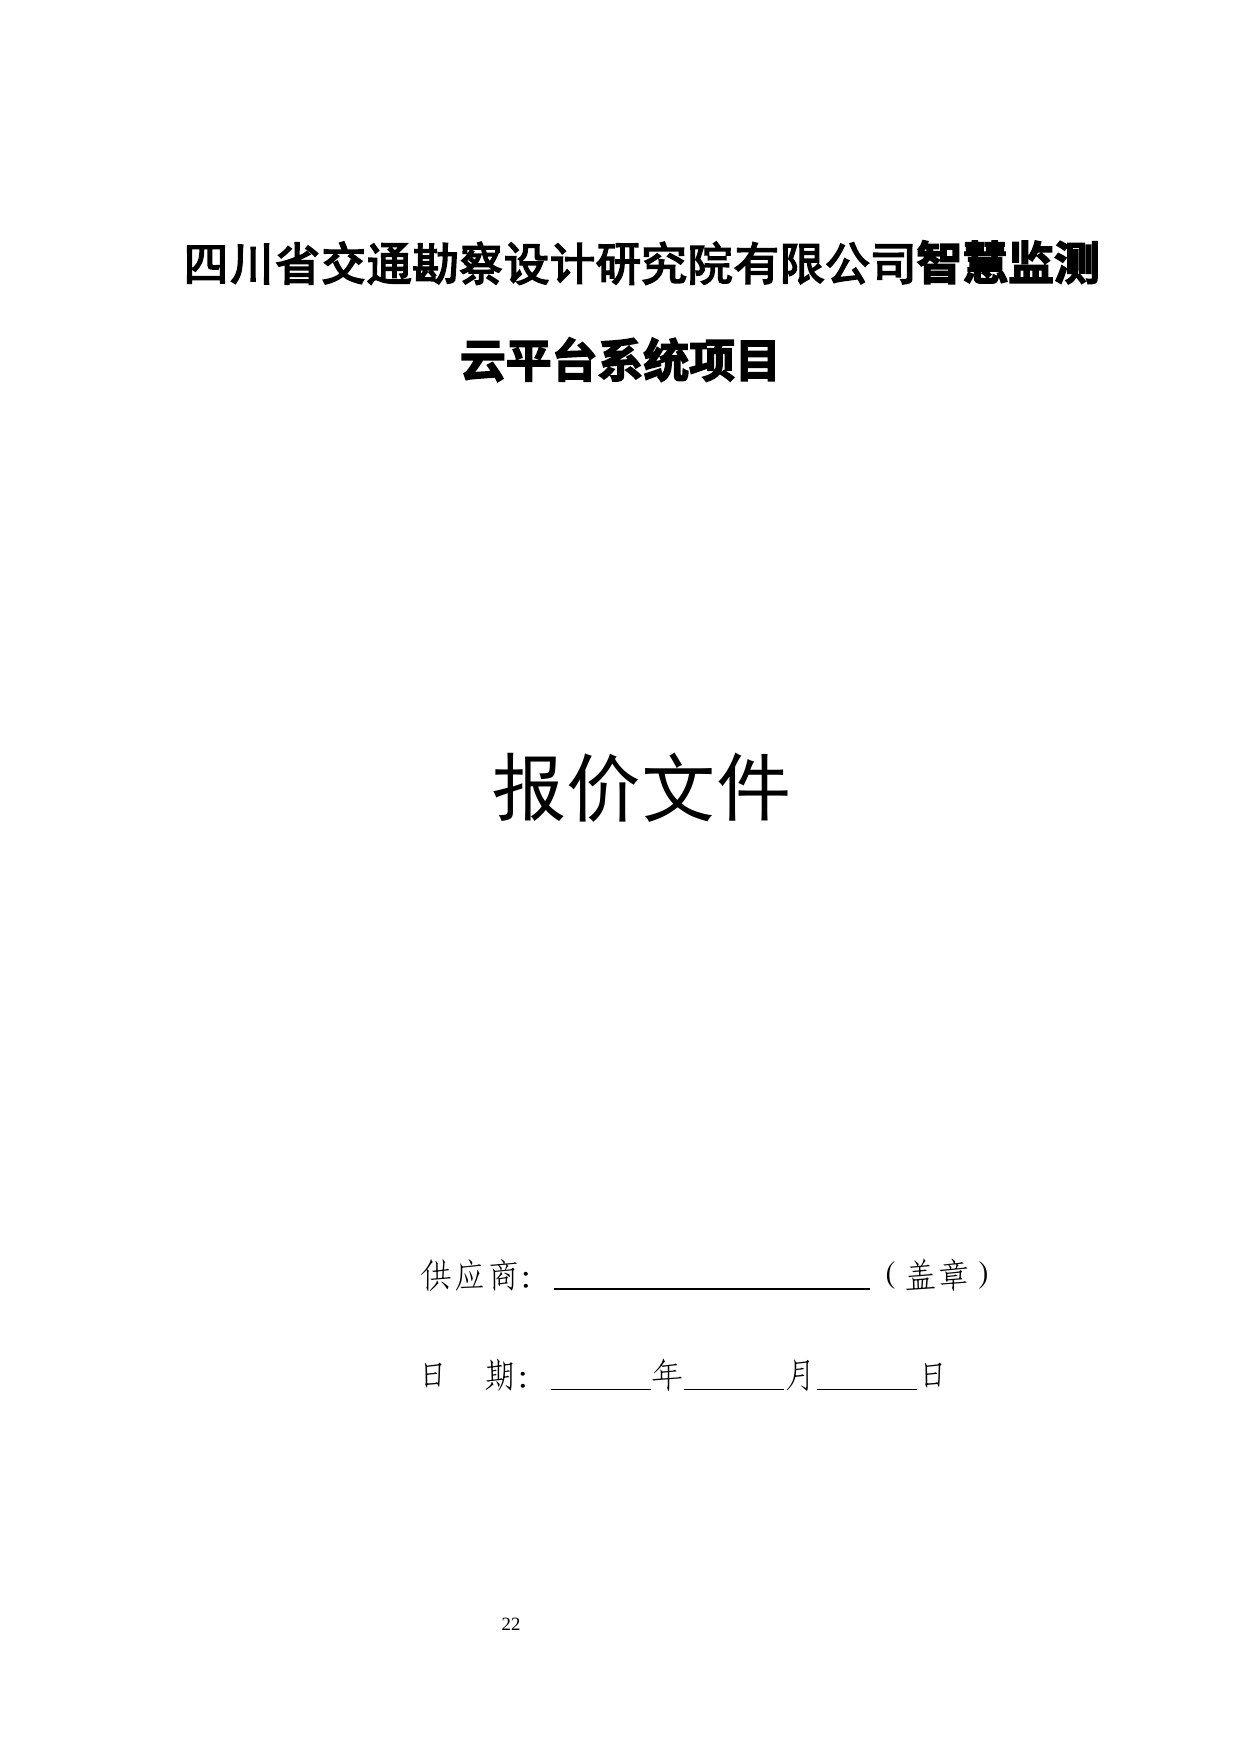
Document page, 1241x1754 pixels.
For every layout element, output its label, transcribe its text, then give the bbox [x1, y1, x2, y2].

text 供应商： （盖章） [137, 1240, 1103, 1305]
text 日 期： 年 月 日 [148, 1340, 1103, 1405]
text 报价文件 [137, 734, 1103, 831]
text 四川省交通勘察设计研究院有限公司智慧监测云平台系统项目 [137, 228, 1103, 390]
